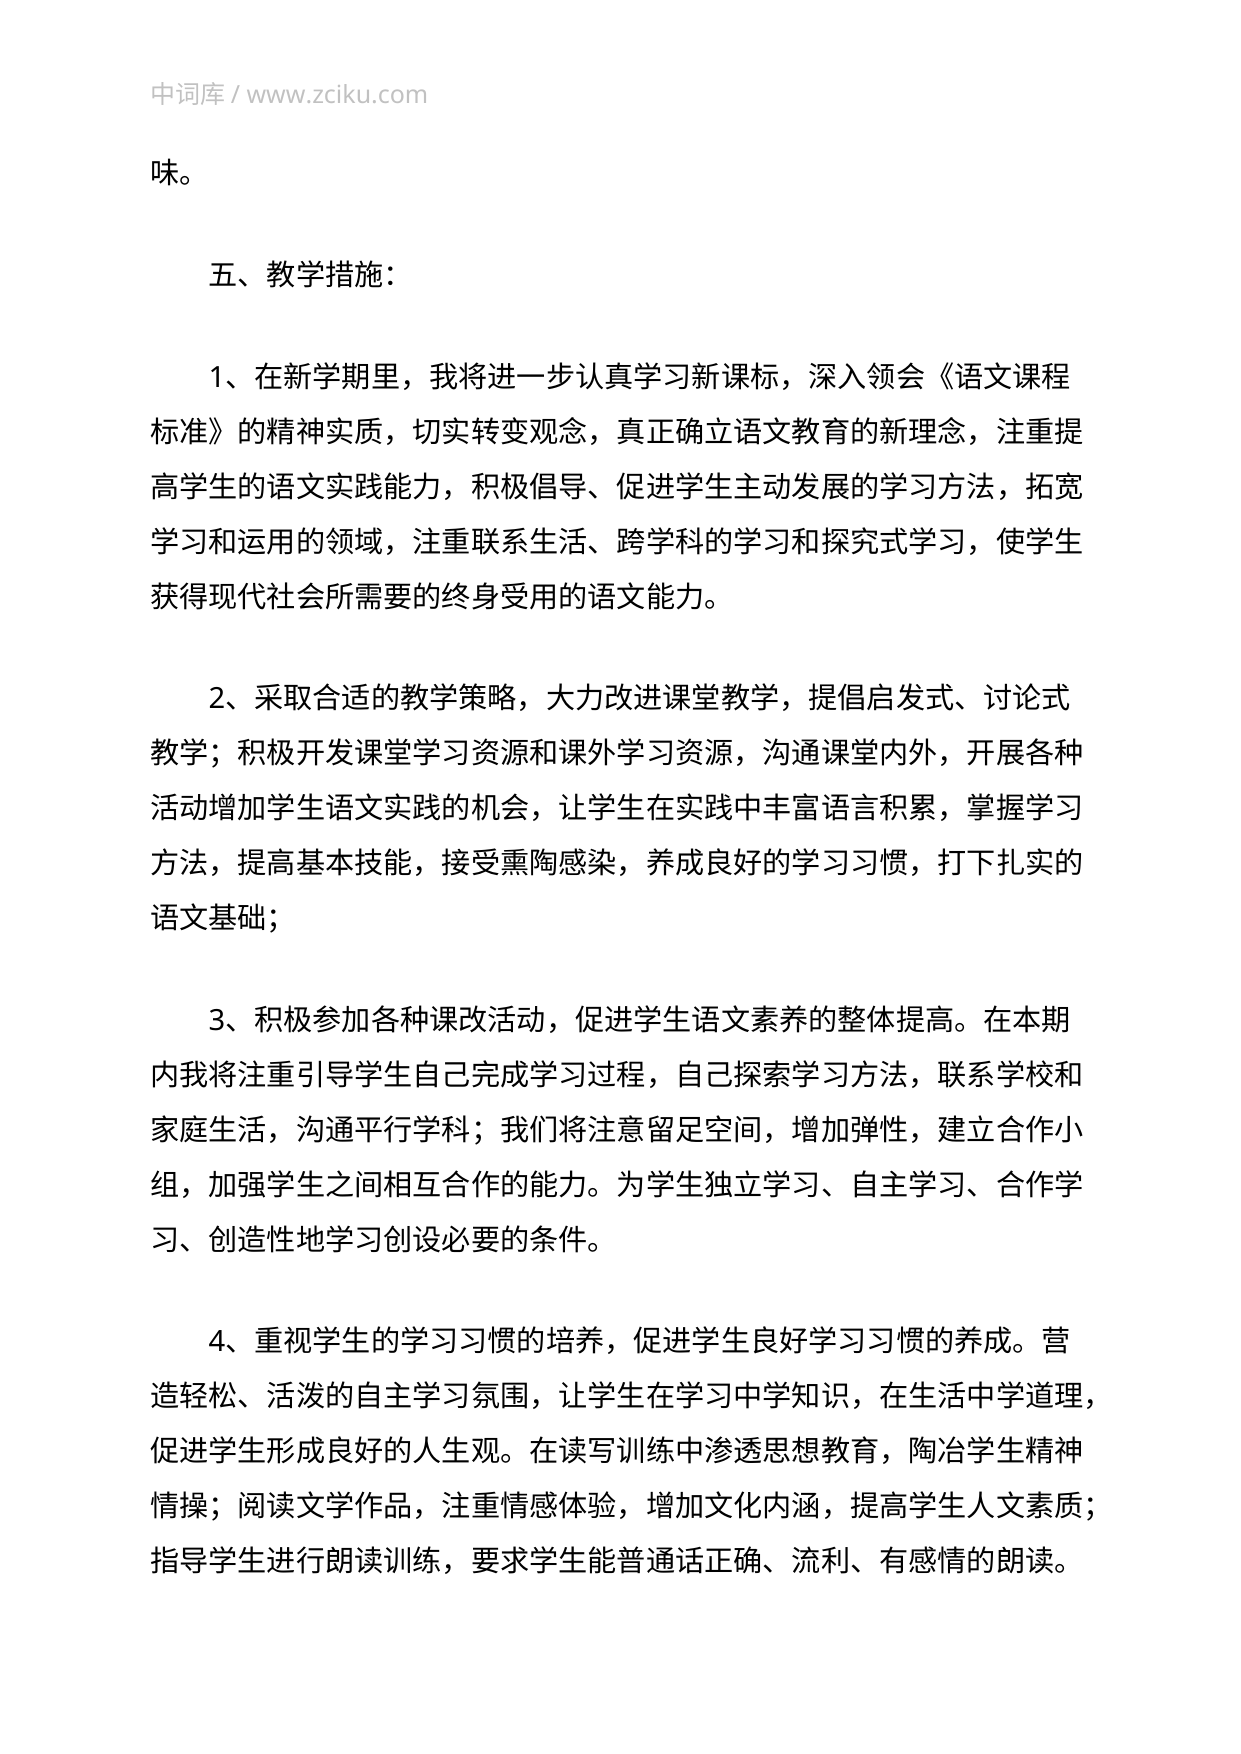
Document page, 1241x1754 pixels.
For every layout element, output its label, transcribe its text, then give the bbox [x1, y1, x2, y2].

text 五、教学措施： [150, 252, 1090, 294]
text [150, 150, 1090, 192]
text 1、在新学期里，我将进一步认真学习新课标，深入领会《语文课程标准》的精神实质，切实转变观念，真正确立语文教育的新理念，注重提高学生的语文实践能力，积极倡导、促进学生主动发展的学习方法，拓宽学习和运用的领域，注重联系生活、跨学科的学习和探究式学习，使学生获得现代社会所需要的终身受用的语文能力。 [150, 353, 1090, 616]
text 3、积极参加各种课改活动，促进学生语文素养的整体提高。在本期内我将注重引导学生自己完成学习过程，自己探索学习方法，联系学校和家庭生活，沟通平行学科；我们将注意留足空间，增加弹性，建立合作小组，加强学生之间相互合作的能力。为学生独立学习、自主学习、合作学习、创造性地学习创设必要的条件。 [150, 996, 1090, 1258]
text 4、重视学生的学习习惯的培养，促进学生良好学习习惯的养成。营造轻松、活泼的自主学习氛围，让学生在学习中学知识，在生活中学道理，促进学生形成良好的人生观。在读写训练中渗透思想教育，陶冶学生精神情操；阅读文学作品，注重情感体验，增加文化内涵，提高学生人文素质；指导学生进行朗读训练，要求学生能普通话正确、流利、有感情的朗读。 [150, 1318, 1090, 1580]
text 2、采取合适的教学策略，大力改进课堂教学，提倡启发式、讨论式教学；积极开发课堂学习资源和课外学习资源，沟通课堂内外，开展各种活动增加学生语文实践的机会，让学生在实践中丰富语言积累，掌握学习方法，提高基本技能，接受熏陶感染，养成良好的学习习惯，打下扎实的语文基础； [150, 675, 1090, 937]
